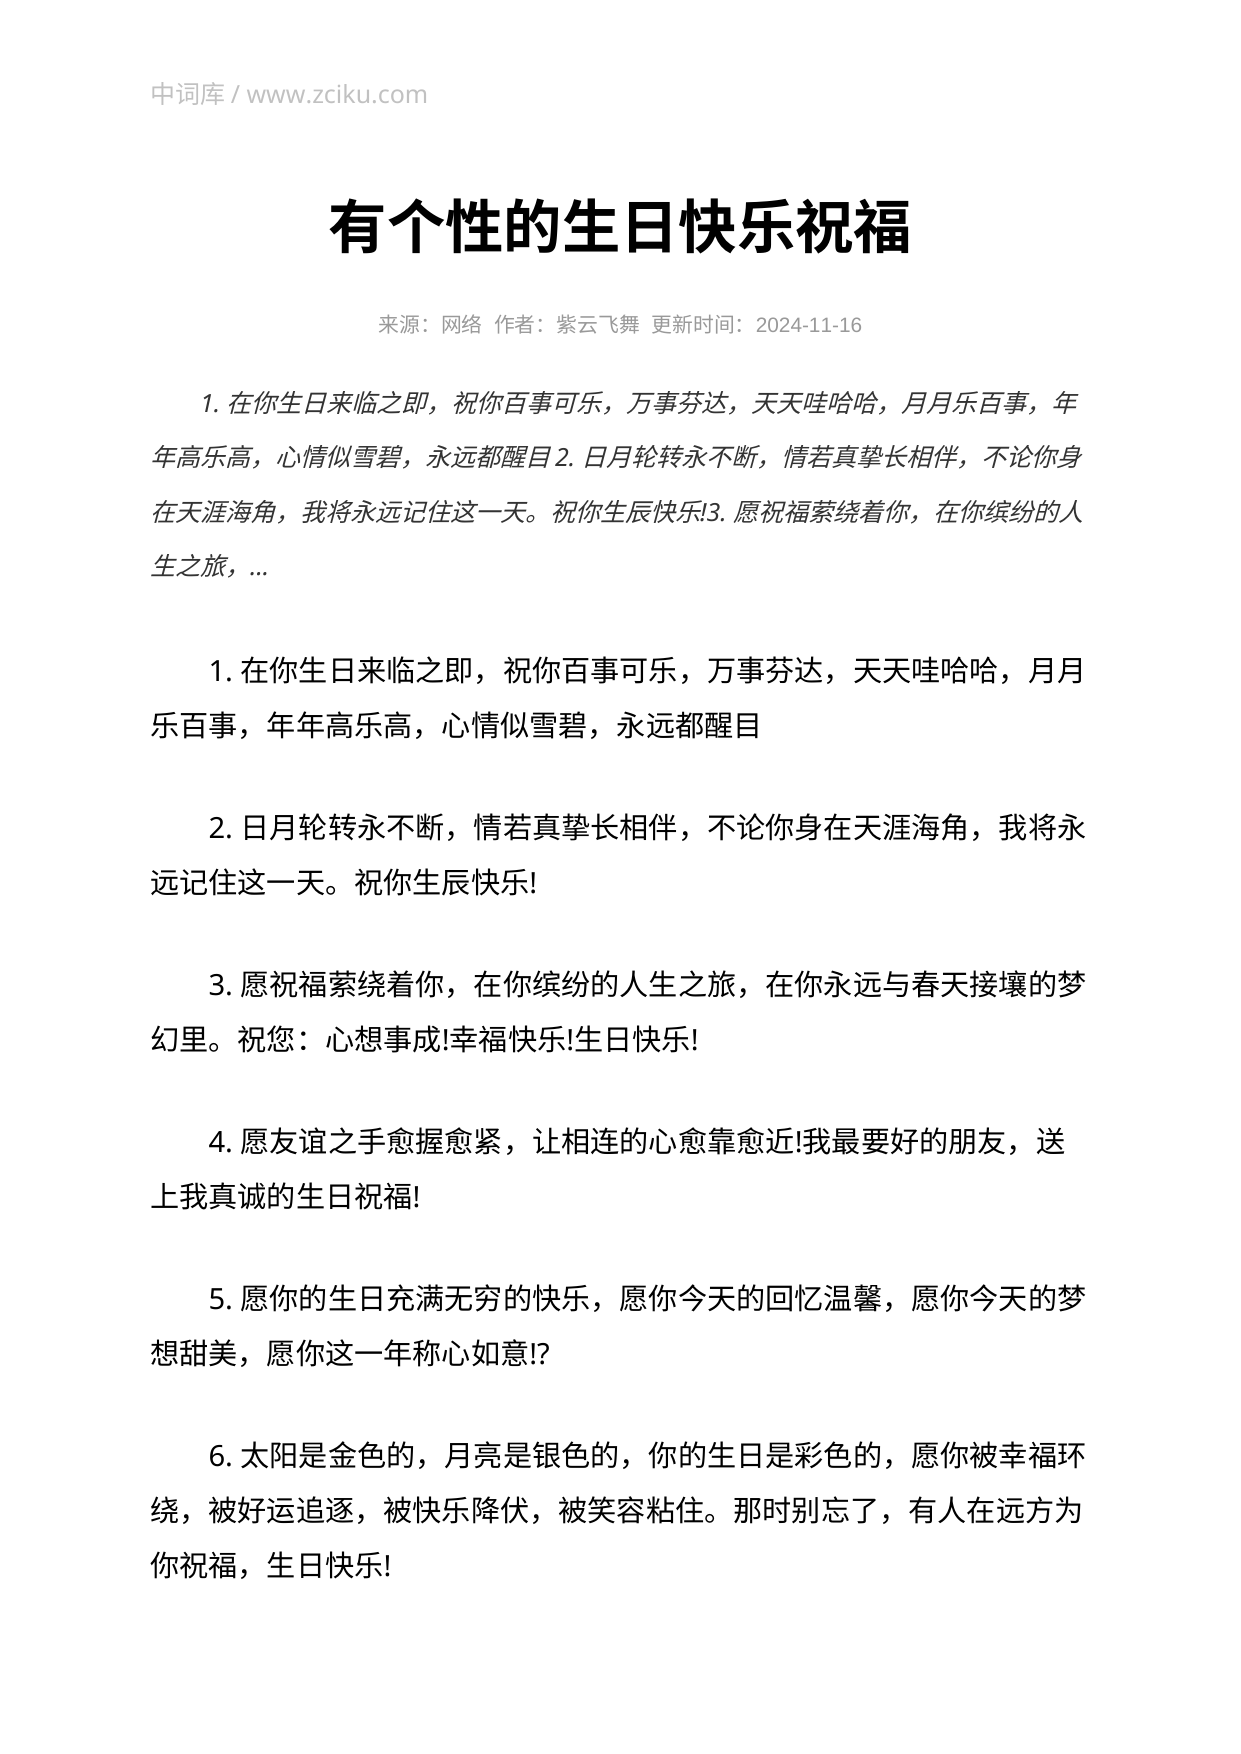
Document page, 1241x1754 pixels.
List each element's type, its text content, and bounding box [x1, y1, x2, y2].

text 5. 愿你的生日充满无穷的快乐，愿你今天的回忆温馨，愿你今天的梦想甜美，愿你这一年称心如意!? [150, 1276, 1090, 1373]
text 2. 日月轮转永不断，情若真挚长相伴，不论你身在天涯海角，我将永远记住这一天。祝你生辰快乐! [150, 804, 1090, 902]
text 6. 太阳是金色的，月亮是银色的，你的生日是彩色的，愿你被幸福环绕，被好运追逐，被快乐降伏，被笑容粘住。那时别忘了，有人在远方为你祝福，生日快乐! [150, 1432, 1090, 1585]
text 1. 在你生日来临之即，祝你百事可乐，万事芬达，天天哇哈哈，月月乐百事，年年高乐高，心情似雪碧，永远都醒目 [150, 648, 1090, 745]
text 来源：网络 作者：紫云飞舞 更新时间：2024-11-16 [150, 313, 1090, 337]
text 4. 愿友谊之手愈握愈紧，让相连的心愈靠愈近!我最要好的朋友，送上我真诚的生日祝福! [150, 1118, 1090, 1216]
subtitle 有个性的生日快乐祝福 [150, 181, 1090, 266]
text 1. 在你生日来临之即，祝你百事可乐，万事芬达，天天哇哈哈，月月乐百事，年年高乐高，心情似雪碧，永远都醒目2. 日月轮转永不断，情若真挚长相伴，不论你身在天涯海角，我将永远记住这一天。祝你生辰快乐!3. 愿祝福萦绕着你，在你缤纷的人生之旅，... [150, 383, 1090, 583]
text 3. 愿祝福萦绕着你，在你缤纷的人生之旅，在你永远与春天接壤的梦幻里。祝您：心想事成!幸福快乐!生日快乐! [150, 962, 1090, 1059]
